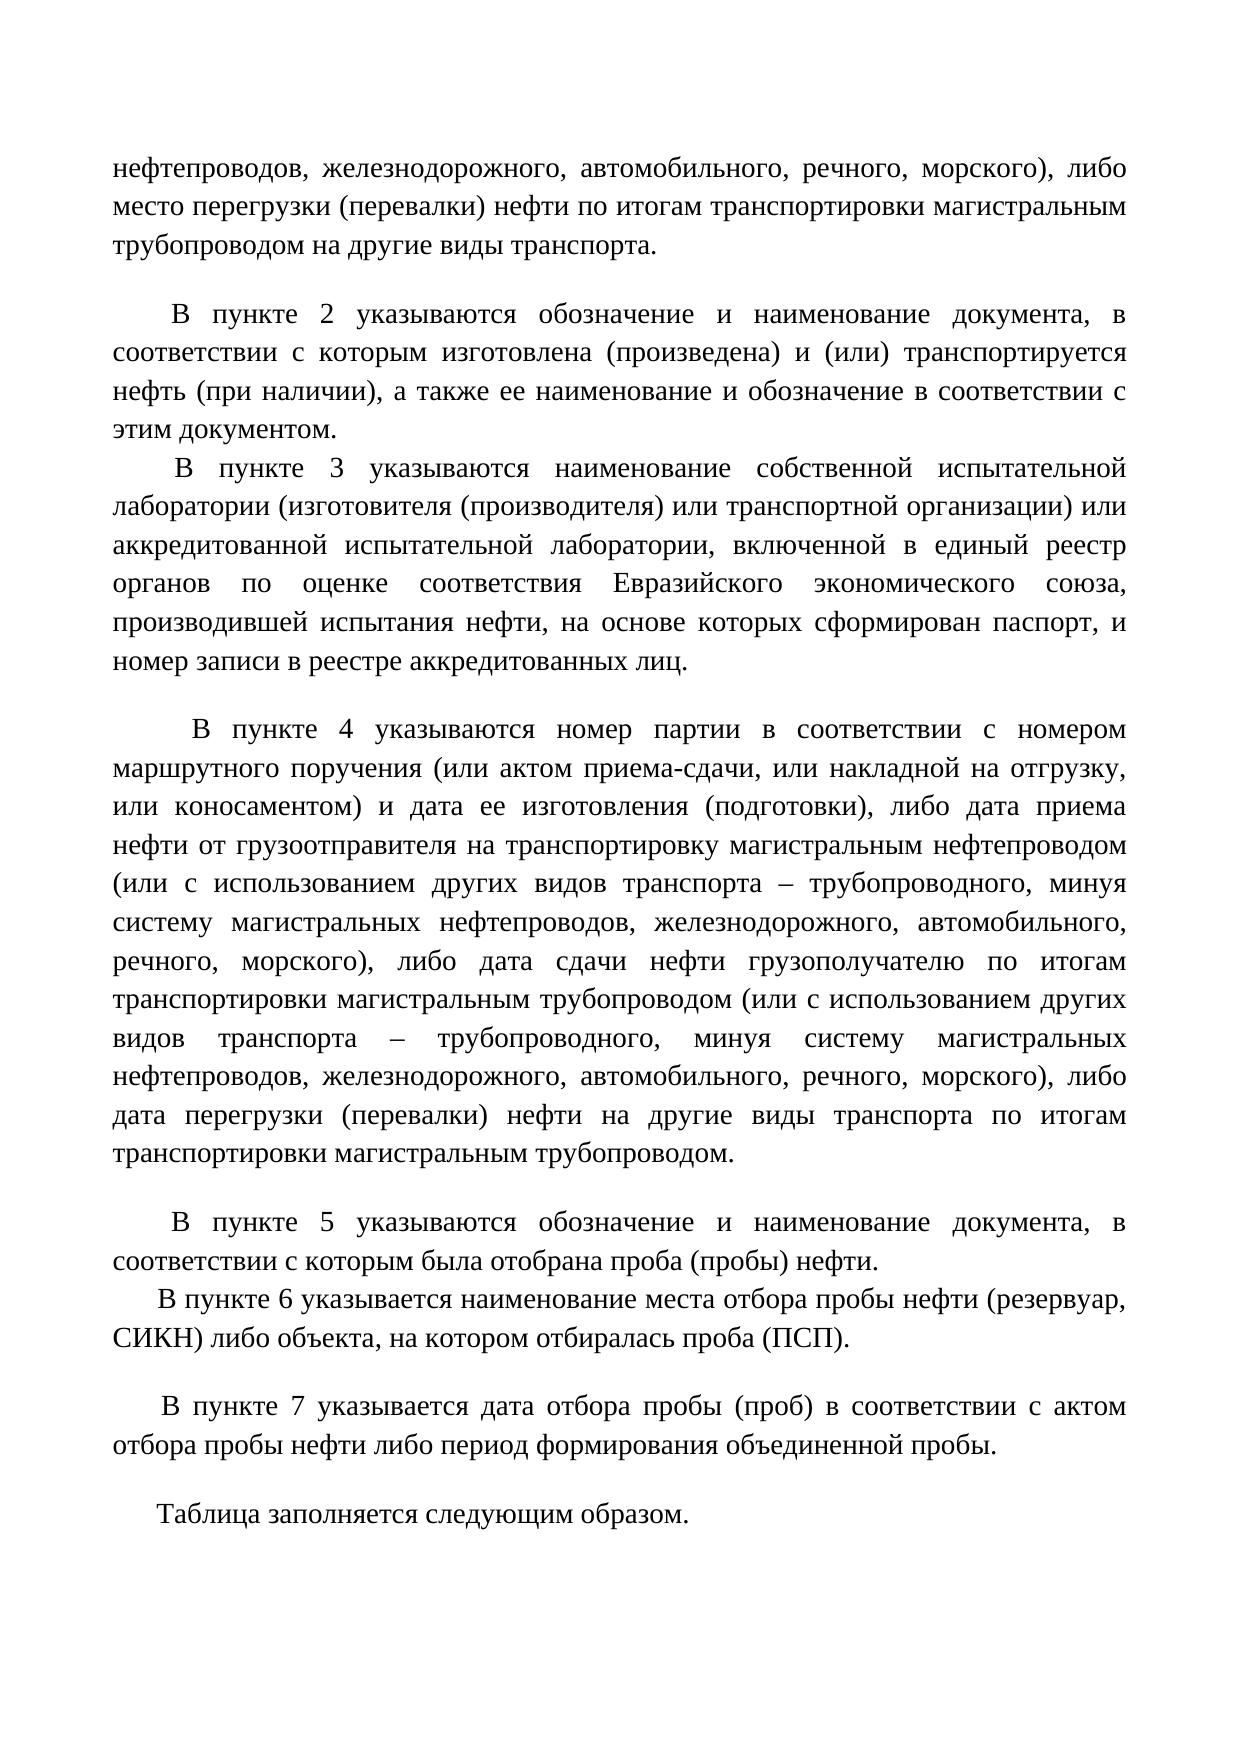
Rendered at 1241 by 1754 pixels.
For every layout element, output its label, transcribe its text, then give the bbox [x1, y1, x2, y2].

text В пункте 4 указываются номер партии в соответствии с номером маршрутного поручения (или актом приема-сдачи, или накладной на отгрузку, или коносаментом) и дата ее изготовления (подготовки), либо дата приема нефти от грузоотправителя на транспортировку магистральным нефтепроводом (или с использованием других видов транспорта – трубопроводного, минуя систему магистральных нефтепроводов, железнодорожного, автомобильного, речного, морского), либо дата сдачи нефти грузополучателю по итогам транспортировки магистральным трубопроводом (или с использованием других видов транспорта – трубопроводного, минуя систему магистральных нефтепроводов, железнодорожного, автомобильного, речного, морского), либо дата перегрузки (перевалки) нефти на другие виды транспорта по итогам транспортировки магистральным трубопроводом. [112, 711, 1128, 1169]
text В пункте 5 указываются обозначение и наименование документа, в соответствии с которым была отобрана проба (пробы) нефти. [112, 1204, 1128, 1276]
text В пункте 2 указываются обозначение и наименование документа, в соответствии с которым изготовлена (произведена) и (или) транспортируется нефть (при наличии), а также ее наименование и обозначение в соответствии с этим документом. [112, 296, 1128, 445]
text Таблица заполняется следующим образом. [112, 1496, 1128, 1529]
text В пункте 7 указывается дата отбора пробы (проб) в соответствии с актом отбора пробы нефти либо период формирования объединенной пробы. [112, 1388, 1128, 1461]
text В пункте 3 указываются наименование собственной испытательной лаборатории (изготовителя (производителя) или транспортной организации) или аккредитованной испытательной лаборатории, включенной в единый реестр органов по оценке соответствия Евразийского экономического союза, производившей испытания нефти, на основе которых сформирован паспорт, и номер записи в реестре аккредитованных лиц. [112, 450, 1128, 676]
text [112, 150, 1128, 261]
text В пункте 6 указывается наименование места отбора пробы нефти (резервуар, СИКН) либо объекта, на котором отбиралась проба (ПСП). [112, 1281, 1128, 1353]
